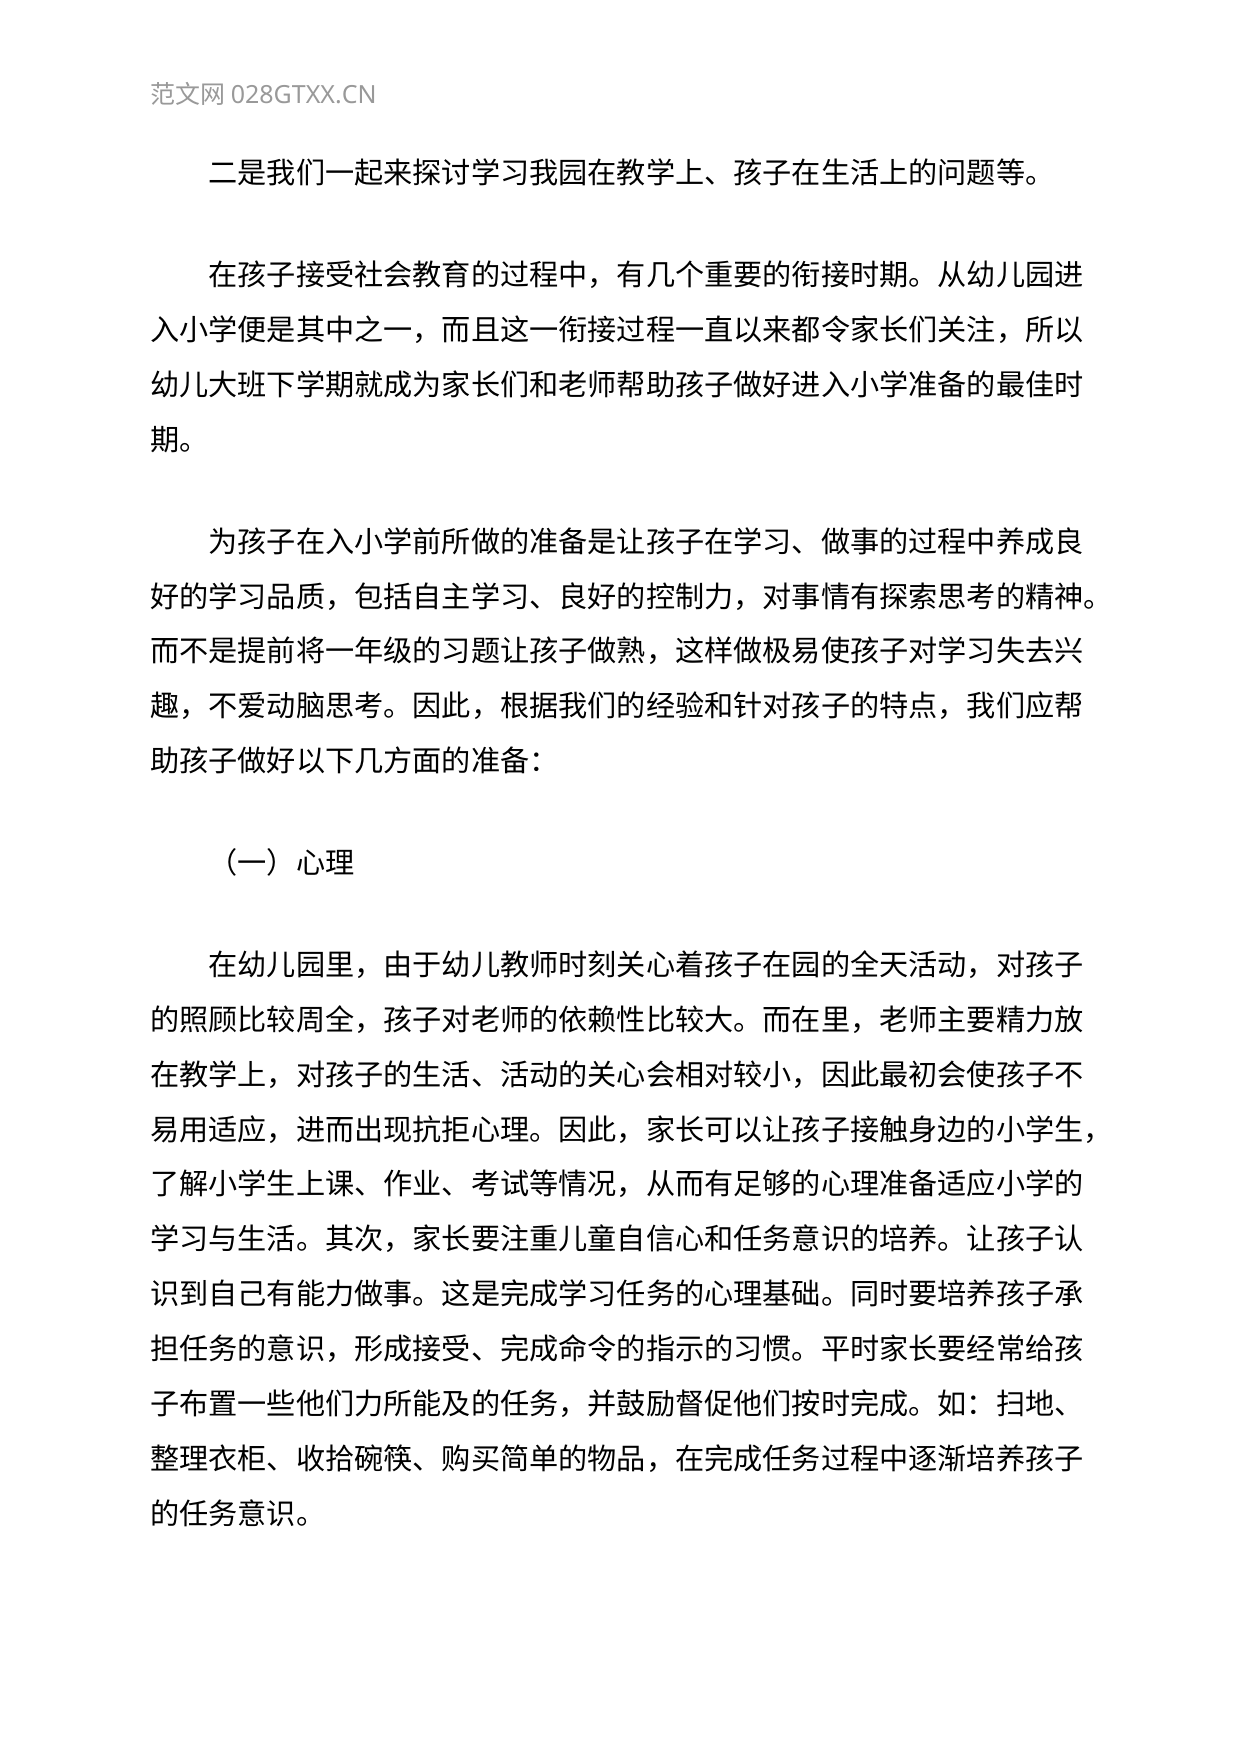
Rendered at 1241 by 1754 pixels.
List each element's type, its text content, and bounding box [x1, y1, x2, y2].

text （一）心理 [150, 839, 1090, 882]
text 二是我们一起来探讨学习我园在教学上、孩子在生活上的问题等。 [150, 150, 1090, 192]
text 为孩子在入小学前所做的准备是让孩子在学习、做事的过程中养成良好的学习品质，包括自主学习、良好的控制力，对事情有探索思考的精神。而不是提前将一年级的习题让孩子做熟，这样做极易使孩子对学习失去兴趣，不爱动脑思考。因此，根据我们的经验和针对孩子的特点，我们应帮助孩子做好以下几方面的准备： [150, 518, 1090, 780]
text 在孩子接受社会教育的过程中，有几个重要的衔接时期。从幼儿园进入小学便是其中之一，而且这一衔接过程一直以来都令家长们关注，所以幼儿大班下学期就成为家长们和老师帮助孩子做好进入小学准备的最佳时期。 [150, 252, 1090, 459]
text 在幼儿园里，由于幼儿教师时刻关心着孩子在园的全天活动，对孩子的照顾比较周全，孩子对老师的依赖性比较大。而在里，老师主要精力放在教学上，对孩子的生活、活动的关心会相对较小，因此最初会使孩子不易用适应，进而出现抗拒心理。因此，家长可以让孩子接触身边的小学生，了解小学生上课、作业、考试等情况，从而有足够的心理准备适应小学的学习与生活。其次，家长要注重儿童自信心和任务意识的培养。让孩子认识到自己有能力做事。这是完成学习任务的心理基础。同时要培养孩子承担任务的意识，形成接受、完成命令的指示的习惯。平时家长要经常给孩子布置一些他们力所能及的任务，并鼓励督促他们按时完成。如：扫地、整理衣柜、收拾碗筷、购买简单的物品，在完成任务过程中逐渐培养孩子的任务意识。 [150, 941, 1090, 1533]
